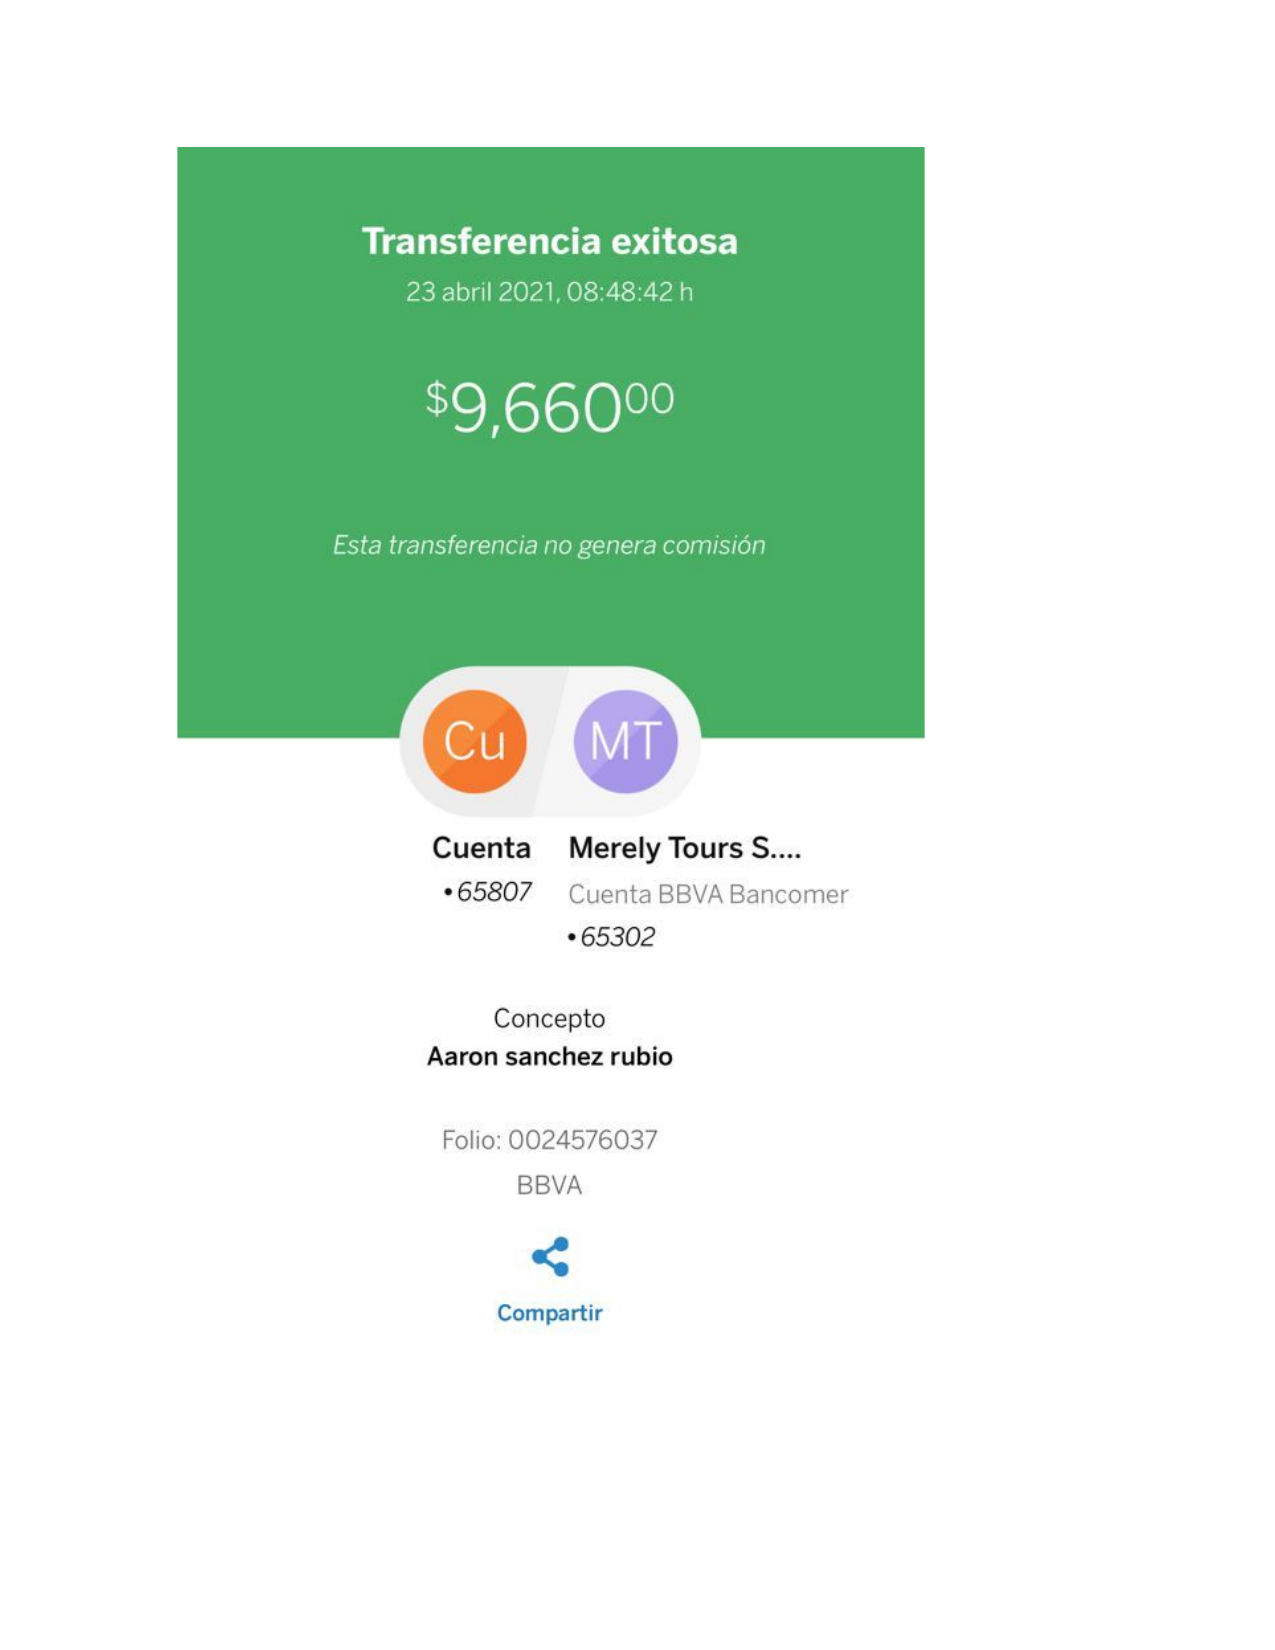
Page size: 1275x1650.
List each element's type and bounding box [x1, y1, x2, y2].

picture [177, 147, 925, 1503]
